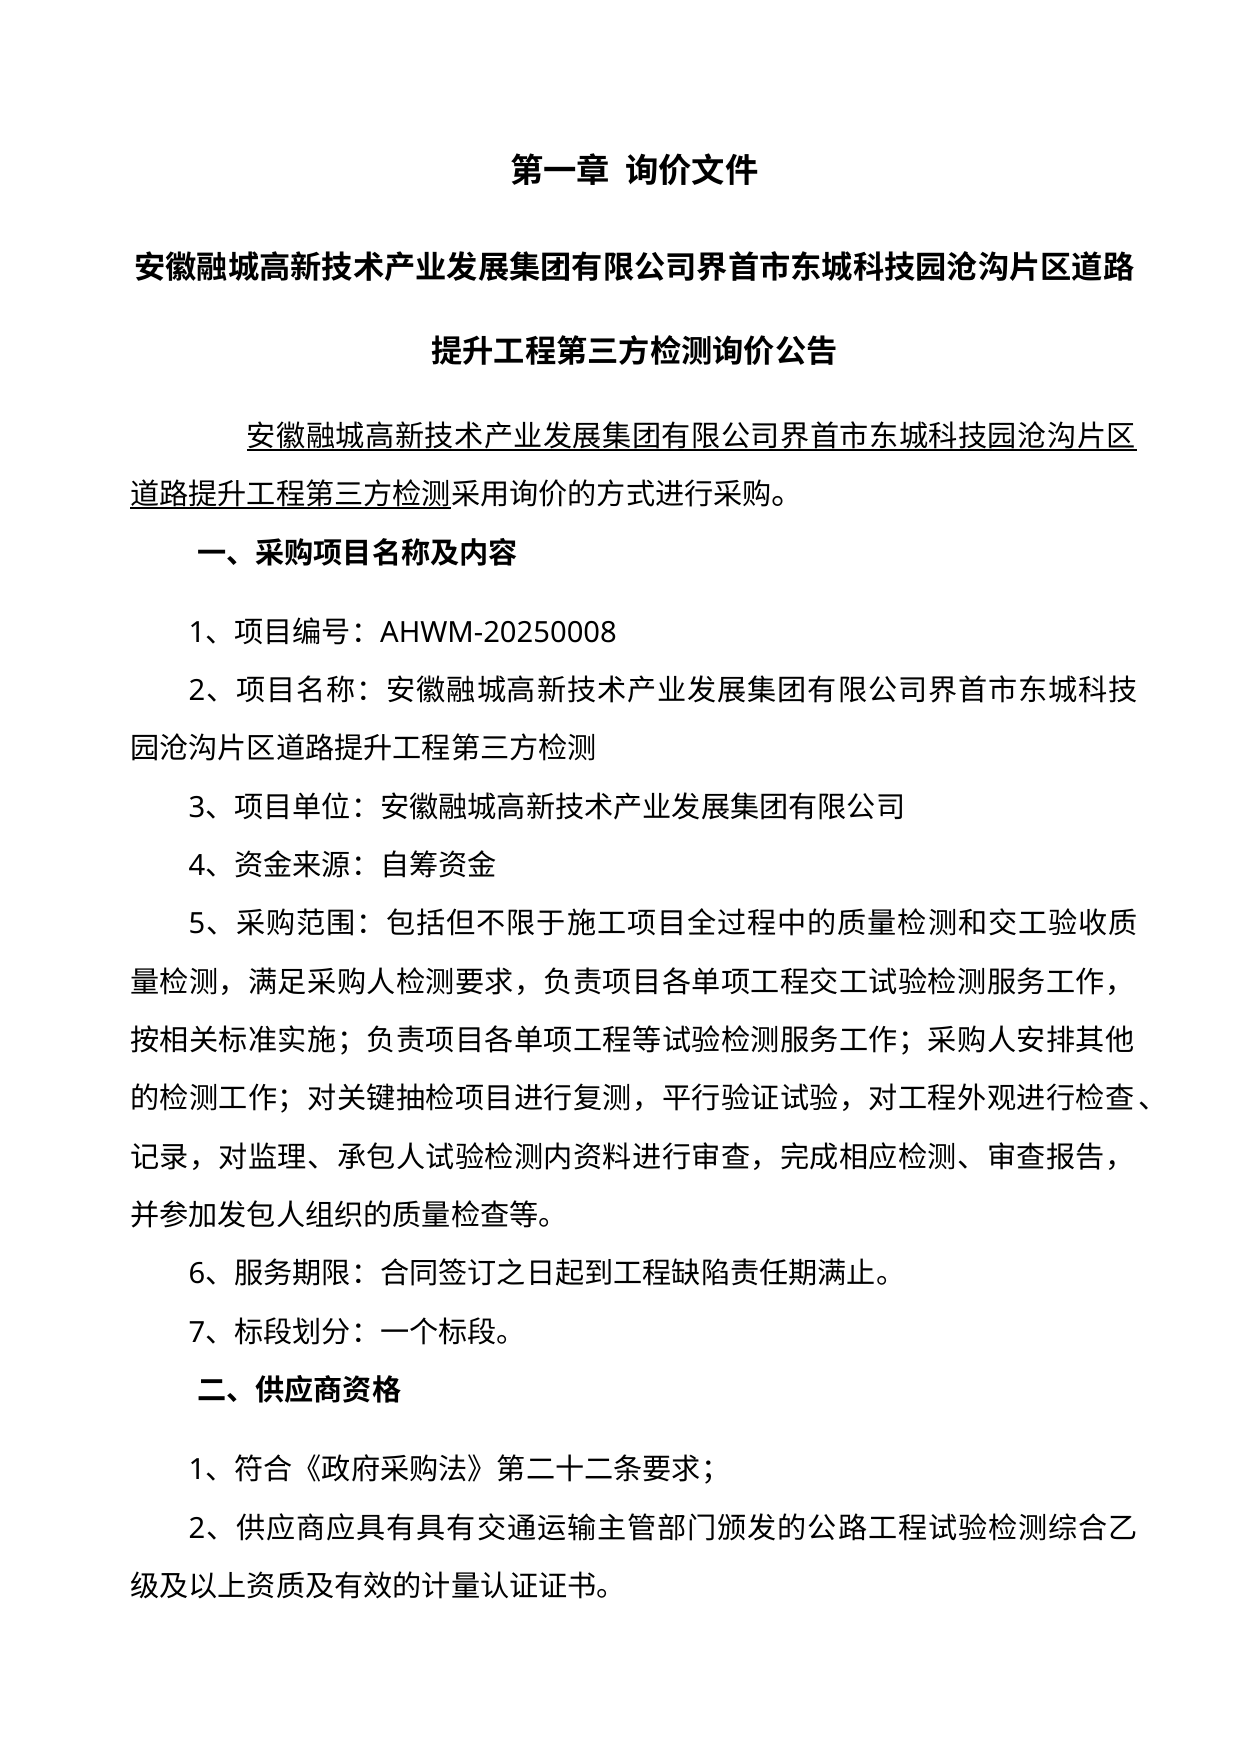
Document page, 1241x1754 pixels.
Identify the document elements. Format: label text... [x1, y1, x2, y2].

text 安徽融城高新技术产业发展集团有限公司界首市东城科技园沧沟片区道路提升工程第三方检测询价公告 [130, 212, 1138, 379]
text 安徽融城高新技术产业发展集团有限公司界首市东城科技园沧沟片区道路提升工程第三方检测采用询价的方式进行采购。 [130, 400, 1138, 516]
text 1、项目编号：AHWM-20250008 [130, 596, 1138, 654]
text 一、采购项目名称及内容 [130, 516, 1138, 575]
text 3、项目单位：安徽融城高新技术产业发展集团有限公司 [130, 771, 1138, 829]
text 第一章 询价文件 [130, 148, 1138, 191]
text 5、采购范围：包括但不限于施工项目全过程中的质量检测和交工验收质量检测，满足采购人检测要求，负责项目各单项工程交工试验检测服务工作，按相关标准实施；负责项目各单项工程等试验检测服务工作；采购人安排其他的检测工作；对关键抽检项目进行复测，平行验证试验，对工程外观进行检查、记录，对监理、承包人试验检测内资料进行审查，完成相应检测、审查报告，并参加发包人组织的质量检查等。 [130, 887, 1138, 1237]
text 4、资金来源：自筹资金 [130, 829, 1138, 887]
text 2、项目名称：安徽融城高新技术产业发展集团有限公司界首市东城科技园沧沟片区道路提升工程第三方检测 [130, 654, 1138, 771]
text 6、服务期限：合同签订之日起到工程缺陷责任期满止。 [130, 1237, 1138, 1296]
text 二、供应商资格 [130, 1354, 1138, 1412]
text 2、供应商应具有具有交通运输主管部门颁发的公路工程试验检测综合乙级及以上资质及有效的计量认证证书。 [130, 1491, 1138, 1608]
text 1、符合《政府采购法》第二十二条要求； [130, 1433, 1138, 1491]
text 7、标段划分：一个标段。 [130, 1296, 1138, 1354]
